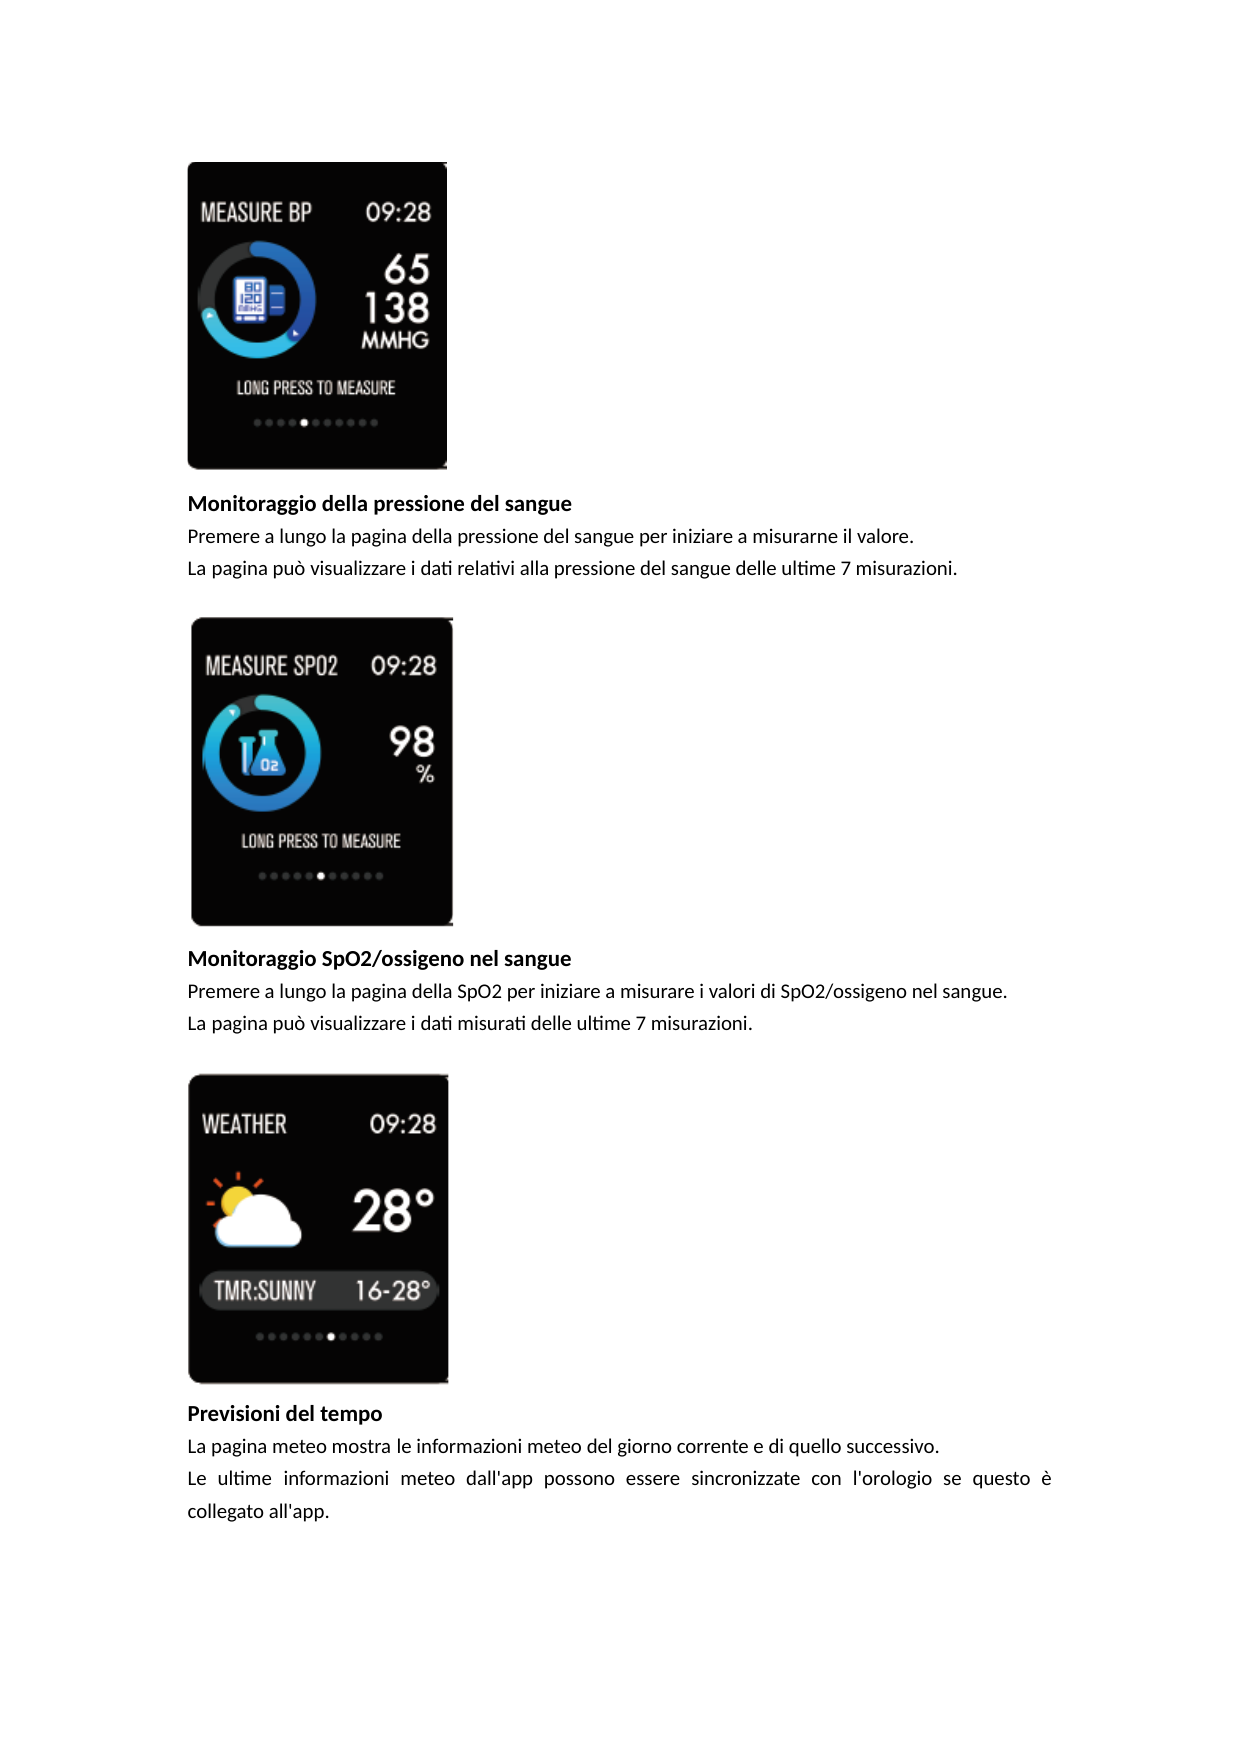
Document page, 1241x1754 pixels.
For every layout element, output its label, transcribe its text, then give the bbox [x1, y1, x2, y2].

picture [187, 162, 447, 473]
text La pagina meteo mostra le informazioni meteo del giorno corrente e di quello successivo. [187, 1429, 1053, 1462]
text Previsioni del tempo [187, 1397, 1053, 1429]
text Premere a lungo la pagina della pressione del sangue per iniziare a misurarne il valore. [187, 519, 1053, 552]
text Monitoraggio SpO2/ossigeno nel sangue [187, 942, 1053, 974]
text La pagina può visualizzare i dati relativi alla pressione del sangue delle ultime 7 misurazioni. [187, 552, 1053, 584]
text Le ultime informazioni meteo dall'app possono essere sincronizzate con l'orologio se questo è collegato all'app. [187, 1462, 1053, 1527]
text La pagina può visualizzare i dati misurati delle ultime 7 misurazioni. [187, 1007, 1053, 1039]
picture [187, 617, 454, 931]
text Monitoraggio della pressione del sangue [187, 487, 1053, 519]
text Premere a lungo la pagina della SpO2 per iniziare a misurare i valori di SpO2/ossigeno nel sangue. [187, 974, 1053, 1007]
picture [187, 1072, 449, 1386]
